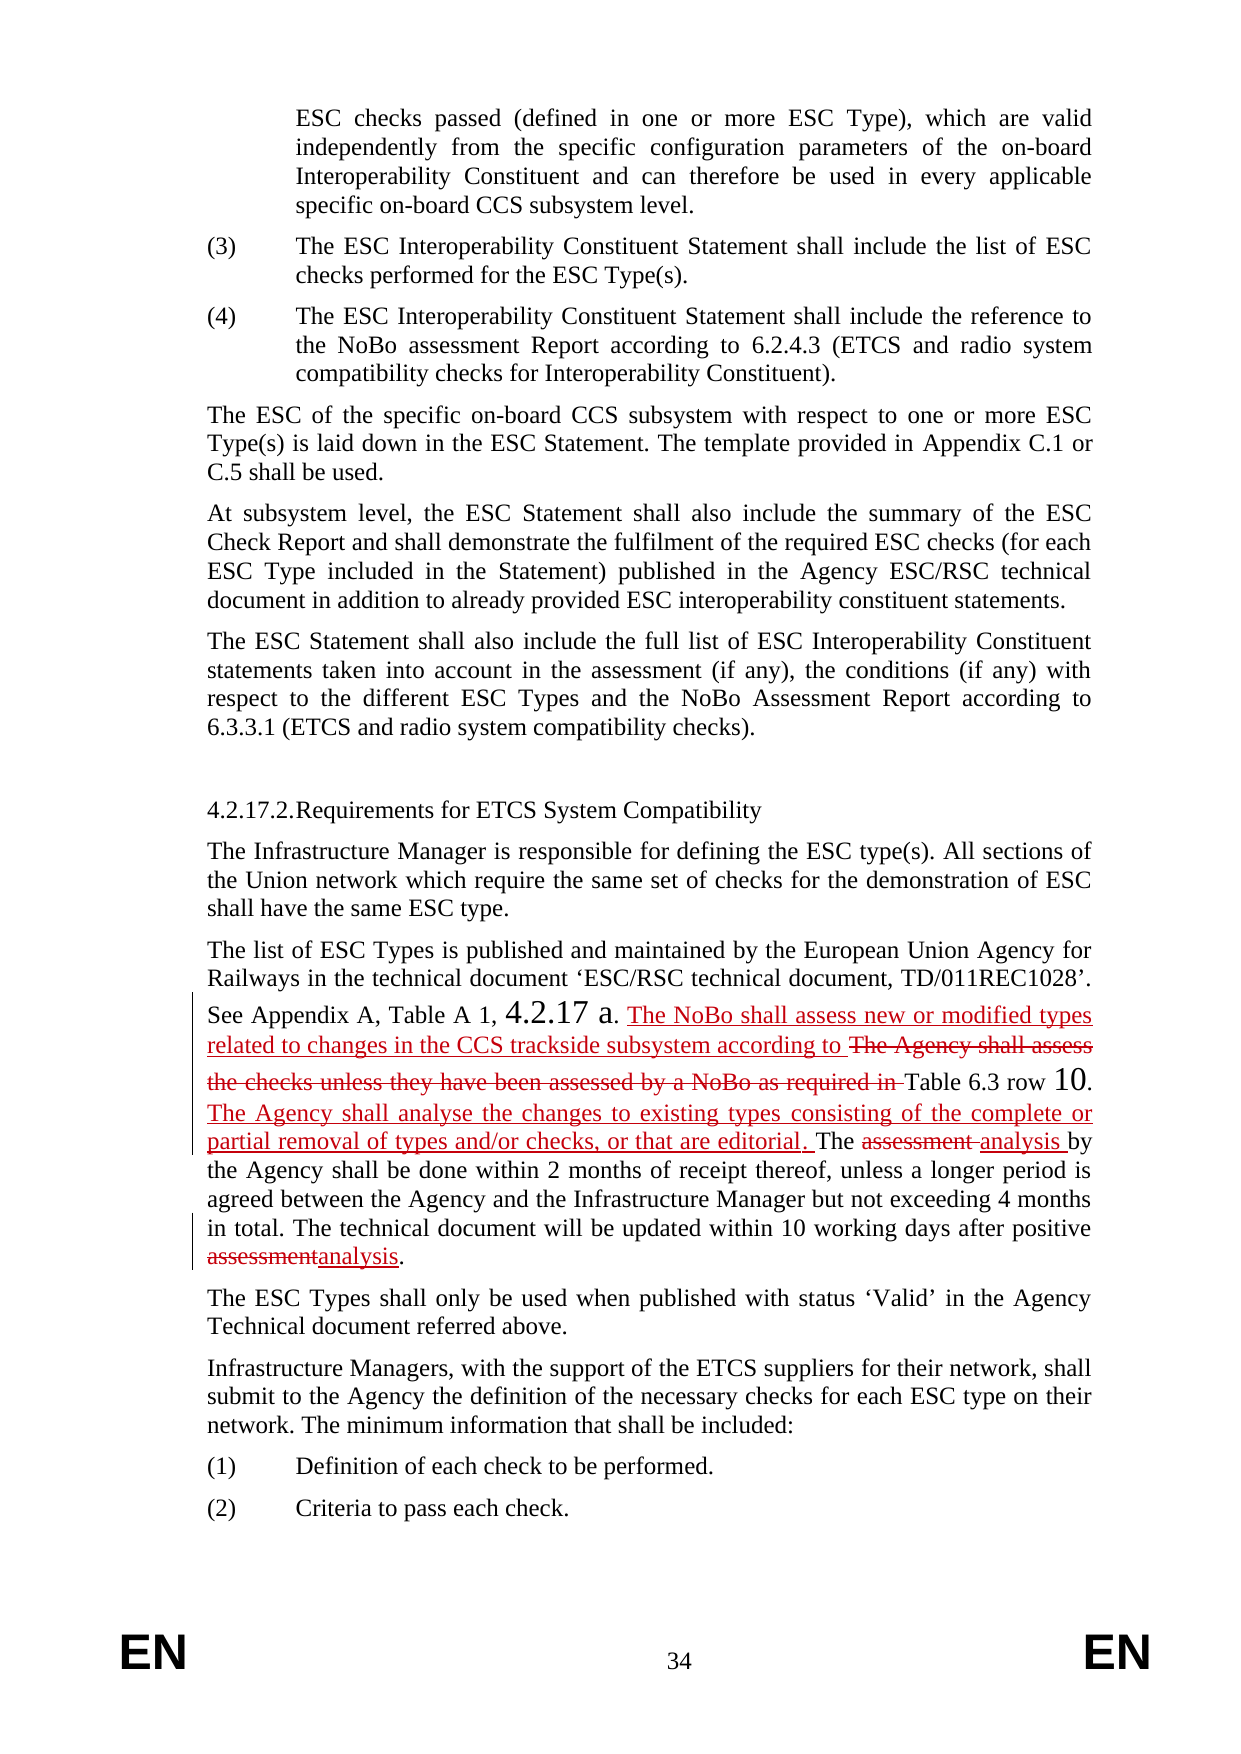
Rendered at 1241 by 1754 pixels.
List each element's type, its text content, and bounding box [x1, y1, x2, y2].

list Criteria to pass each check. [207, 1493, 1093, 1521]
list The ESC Interoperability Constituent Statement shall include the reference to the NoBo assessment Report according to 6.2.4.3 (ETCS and radio system compatibility checks for Interoperability Constituent). [207, 301, 1093, 387]
list Definition of each check to be performed. [207, 1451, 1093, 1480]
text At subsystem level, the ESC Statement shall also include the summary of the ESC Check Report and shall demonstrate the fulfilment of the required ESC checks (for each ESC Type included in the Statement) published in the Agency ESC/RSC technical document in addition to already provided ESC interoperability constituent statements. [207, 498, 1093, 613]
list The ESC Interoperability Constituent Statement shall include the list of ESC checks performed for the ESC Type(s). [207, 231, 1093, 288]
text The list of ESC Types is published and maintained by the European Union Agency for Railways in the technical document ‘ESC/RSC technical document, TD/011REC1028’. See Appendix A, Table A 1, 4.2.17 a. Table 6.3 row 10. The by the Agency shall be done within 2 months of receipt thereof, unless a longer period is agreed between the Agency and the Infrastructure Manager but not exceeding 4 months in total. The technical document will be updated within 10 working days after positive . [207, 935, 1093, 1123]
text The ESC Statement shall also include the full list of ESC Interoperability Constituent statements taken into account in the assessment (if any), the conditions (if any) with respect to the different ESC Types and the NoBo Assessment Report according to 6.3.3.1 (ETCS and radio system compatibility checks). [207, 626, 1093, 741]
text The ESC of the specific on-board CCS subsystem with respect to one or more ESC Type(s) is laid down in the ESC Statement. The template provided in Appendix C.1 or C.5 shall be used. [207, 400, 1093, 486]
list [207, 103, 1093, 218]
text The list of ESC Types is published and maintained by the European Union Agency for Railways in the technical document ‘ESC/RSC technical document, TD/011REC1028’. See Appendix A, Table A 1, 4.2.17 a. Table 6.3 row 10. The by the Agency shall be done within 2 months of receipt thereof, unless a longer period is agreed between the Agency and the Infrastructure Manager but not exceeding 4 months in total. The technical document will be updated within 10 working days after positive . [207, 1124, 1093, 1270]
text The Infrastructure Manager is responsible for defining the ESC type(s). All sections of the Union network which require the same set of checks for the demonstration of ESC shall have the same ESC type. [207, 836, 1093, 922]
subtitle Requirements for ETCS System Compatibility [207, 795, 1093, 823]
text The ESC Types shall only be used when published with status ‘Valid’ in the Agency Technical document referred above. [207, 1283, 1093, 1340]
text Infrastructure Managers, with the support of the ETCS suppliers for their network, shall submit to the Agency the definition of the necessary checks for each ESC type on their network. The minimum information that shall be included: [207, 1353, 1093, 1439]
